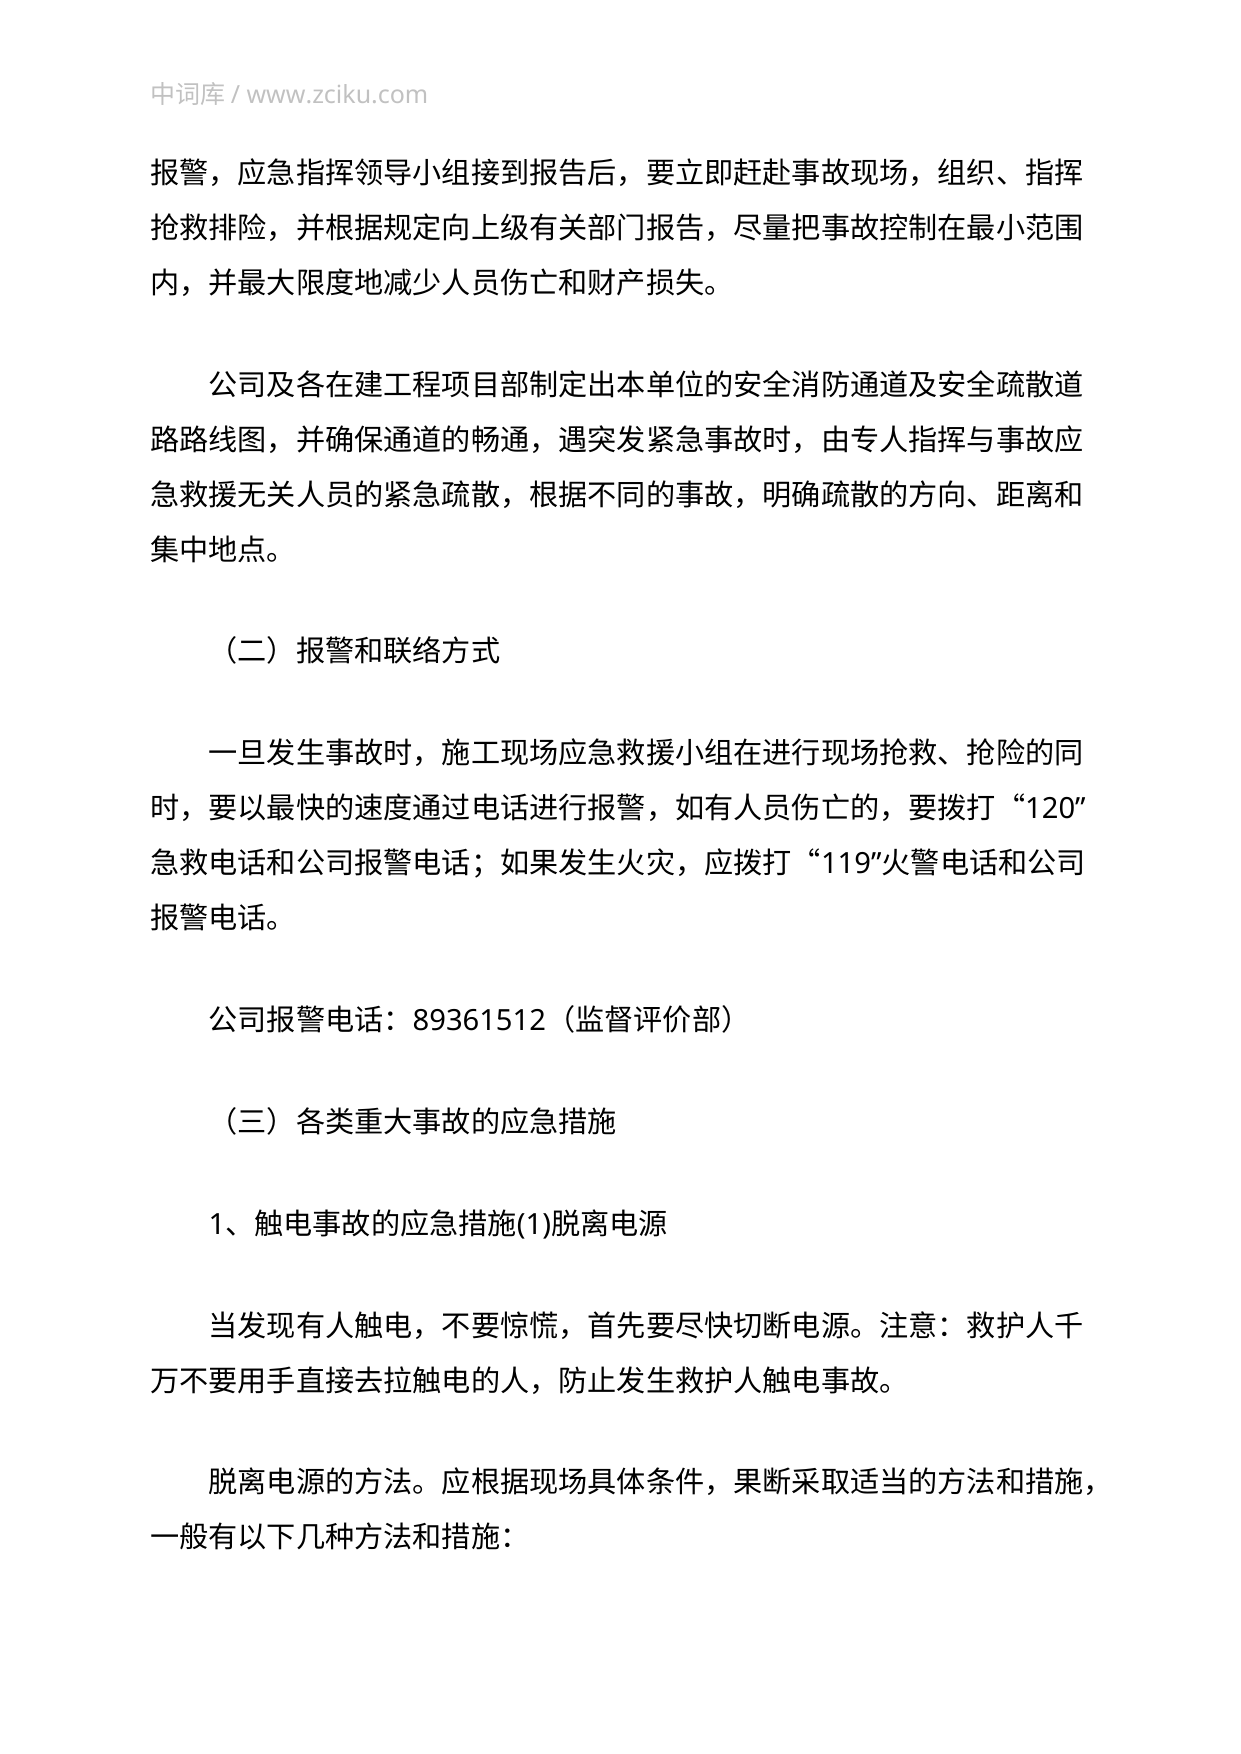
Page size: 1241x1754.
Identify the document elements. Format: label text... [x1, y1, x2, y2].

text 1、触电事故的应急措施(1)脱离电源 [150, 1200, 1090, 1243]
text 一旦发生事故时，施工现场应急救援小组在进行现场抢救、抢险的同时，要以最快的速度通过电话进行报警，如有人员伤亡的，要拨打“120”急救电话和公司报警电话；如果发生火灾，应拨打“119”火警电话和公司报警电话。 [150, 730, 1090, 937]
text 脱离电源的方法。应根据现场具体条件，果断采取适当的方法和措施，一般有以下几种方法和措施： [150, 1459, 1090, 1556]
text 公司及各在建工程项目部制定出本单位的安全消防通道及安全疏散道路路线图，并确保通道的畅通，遇突发紧急事故时，由专人指挥与事故应急救援无关人员的紧急疏散，根据不同的事故，明确疏散的方向、距离和集中地点。 [150, 362, 1090, 568]
text 当发现有人触电，不要惊慌，首先要尽快切断电源。注意：救护人千万不要用手直接去拉触电的人，防止发生救护人触电事故。 [150, 1302, 1090, 1399]
text （三）各类重大事故的应急措施 [150, 1098, 1090, 1141]
text 公司报警电话：89361512（监督评价部） [150, 996, 1090, 1039]
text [150, 150, 1090, 302]
text （二）报警和联络方式 [150, 628, 1090, 670]
